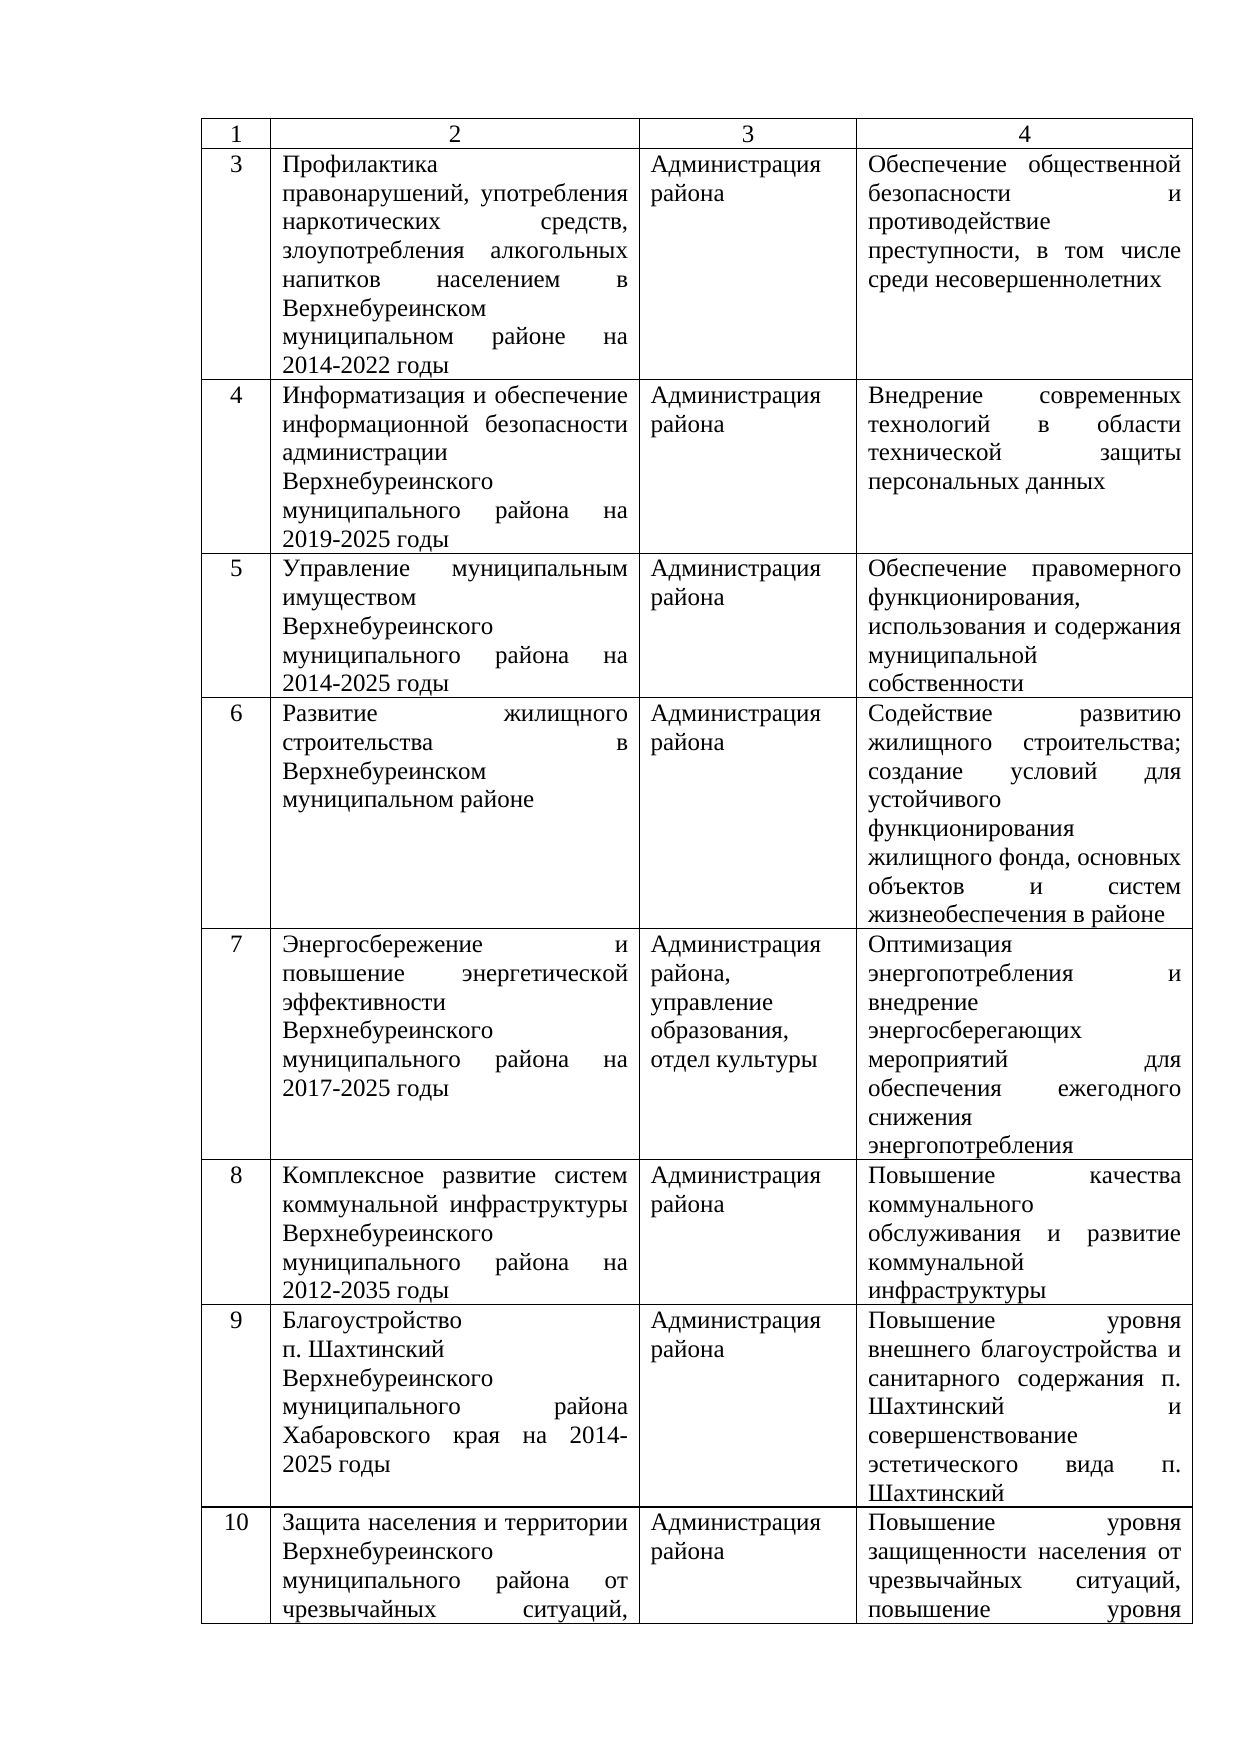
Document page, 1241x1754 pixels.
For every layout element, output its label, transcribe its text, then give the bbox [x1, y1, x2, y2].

table_cell Развитие жилищного строительства в Верхнебуреинском муниципальном районе [271, 698, 639, 928]
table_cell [271, 1508, 639, 1622]
table_cell Администрация района, управление образования, отдел культуры [640, 929, 856, 1159]
table_cell 5 [202, 554, 270, 697]
table_cell Администрация района [640, 698, 856, 928]
table_cell Содействие развитию жилищного строительства; создание условий для устойчивого функционирования жилищного фонда, основных объектов и систем жизнеобеспечения в районе [857, 698, 1192, 928]
table_cell 3 [202, 149, 270, 379]
table_cell Повышение уровня внешнего благоустройства и санитарного содержания п. Шахтинский и совершенствование эстетического вида п. Шахтинский [857, 1305, 1192, 1506]
table_cell Администрация района [640, 554, 856, 697]
table_cell 10 [202, 1508, 270, 1622]
table_cell 7 [202, 929, 270, 1159]
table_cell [857, 1508, 1192, 1622]
table_cell 8 [202, 1160, 270, 1304]
table_cell Благоустройство п. Шахтинский Верхнебуреинского муниципального района Хабаровского края на 2014-2025 годы [271, 1305, 639, 1506]
table_header 4 [857, 119, 1192, 148]
table_cell 9 [202, 1305, 270, 1506]
table_cell Комплексное развитие систем коммунальной инфраструктуры Верхнебуреинского муниципального района на 2012-2035 годы [271, 1160, 639, 1304]
table_cell Обеспечение правомерного функционирования, использования и содержания муниципальной собственности [857, 554, 1192, 697]
table_header 1 [202, 119, 270, 148]
table_header 2 [271, 119, 639, 148]
table_cell Профилактика правонарушений, употребления наркотических средств, злоупотребления алкогольных напитков населением в Верхнебуреинском муниципальном районе на 2014-2022 годы [271, 149, 639, 379]
table_cell Администрация района [640, 1160, 856, 1304]
table_cell 6 [202, 698, 270, 928]
table_cell Администрация района [640, 149, 856, 379]
table_cell Обеспечение общественной безопасности и противодействие преступности, в том числе среди несовершеннолетних [857, 149, 1192, 379]
table_cell Повышение качества коммунального обслуживания и развитие коммунальной инфраструктуры [857, 1160, 1192, 1304]
table_cell Оптимизация энергопотребления и внедрение энергосберегающих мероприятий для обеспечения ежегодного снижения энергопотребления [857, 929, 1192, 1159]
table_cell Администрация района [640, 380, 856, 552]
table_cell 4 [202, 380, 270, 552]
table_header 3 [640, 119, 856, 148]
table_cell Администрация района [640, 1305, 856, 1506]
table_cell Администрация района [640, 1508, 856, 1622]
table_cell Энергосбережение и повышение энергетической эффективности Верхнебуреинского муниципального района на 2017-2025 годы [271, 929, 639, 1159]
table_cell Внедрение современных технологий в области технической защиты персональных данных [857, 380, 1192, 552]
table_cell Информатизация и обеспечение информационной безопасности администрации Верхнебуреинского муниципального района на 2019-2025 годы [271, 380, 639, 552]
table_cell Управление муниципальным имуществом Верхнебуреинского муниципального района на 2014-2025 годы [271, 554, 639, 697]
